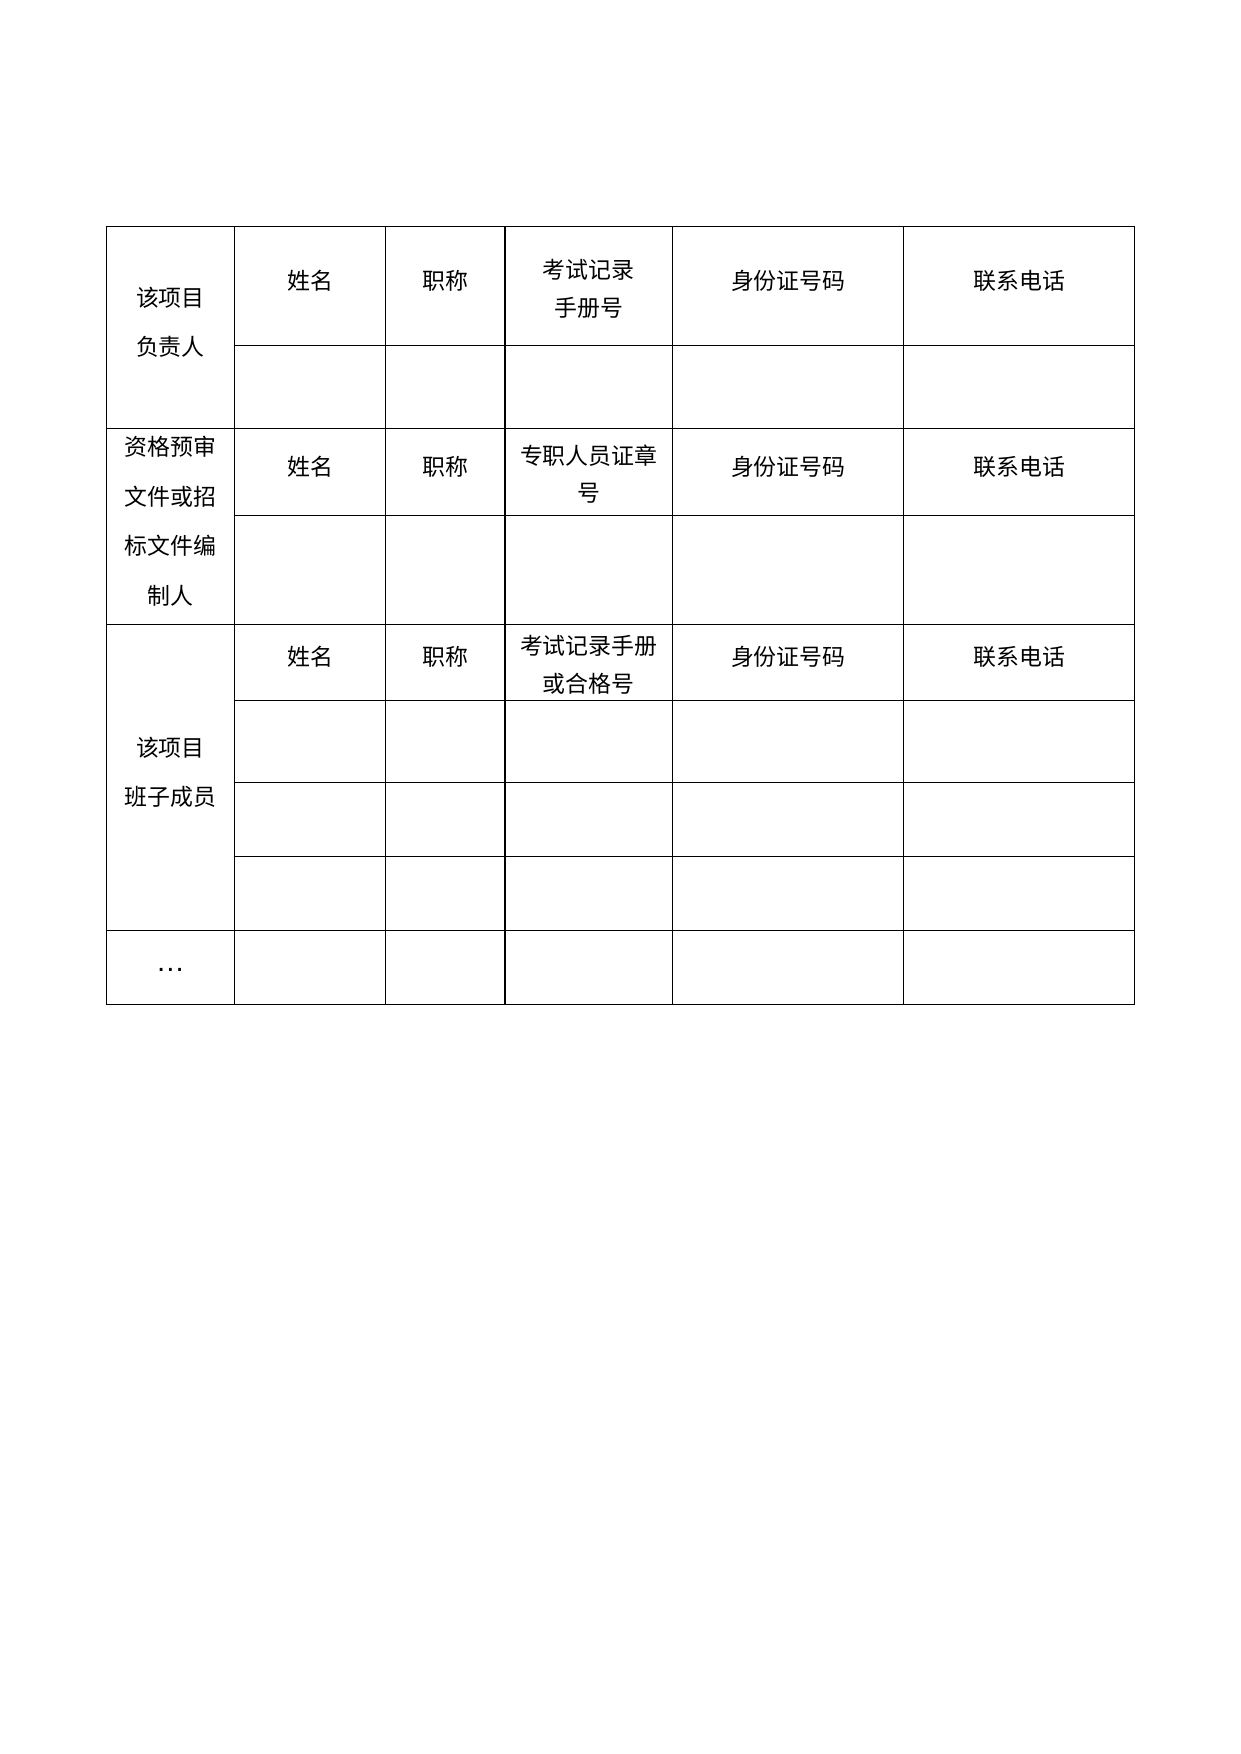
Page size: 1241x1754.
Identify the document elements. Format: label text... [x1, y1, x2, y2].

table_header 身份证号码 [673, 227, 903, 345]
table_cell 资格预审文件或招标文件编制人 [107, 429, 234, 624]
table_cell [386, 857, 504, 930]
table_cell [235, 516, 385, 624]
table_cell [235, 783, 385, 856]
table_cell [506, 931, 672, 1004]
table_cell 联系电话 [904, 429, 1134, 515]
table_cell [673, 783, 903, 856]
table_header 联系电话 [904, 227, 1134, 345]
table_cell [673, 931, 903, 1004]
table_cell 考试记录手册或合格号 [506, 625, 672, 700]
table_cell [235, 857, 385, 930]
table_cell [506, 857, 672, 930]
table_cell [386, 346, 504, 427]
table_cell 联系电话 [904, 625, 1134, 700]
table_cell [506, 346, 672, 427]
table_cell [506, 701, 672, 782]
table_cell [386, 516, 504, 624]
table_cell [506, 516, 672, 624]
table_cell 专职人员证章号 [506, 429, 672, 515]
table_cell [673, 857, 903, 930]
table_cell [235, 931, 385, 1004]
table_cell [673, 516, 903, 624]
table_cell [904, 783, 1134, 856]
table_cell [235, 701, 385, 782]
table_header 该项目 负责人 [107, 227, 234, 427]
table_cell [904, 931, 1134, 1004]
table_cell 姓名 [235, 429, 385, 515]
table_cell 身份证号码 [673, 429, 903, 515]
table_cell [673, 346, 903, 427]
table_cell 该项目 班子成员 [107, 625, 234, 930]
table_cell [386, 783, 504, 856]
table_header 姓名 [235, 227, 385, 345]
table_cell [904, 346, 1134, 427]
table_cell 职称 [386, 625, 504, 700]
table_cell 身份证号码 [673, 625, 903, 700]
table_cell [386, 931, 504, 1004]
table_cell [904, 701, 1134, 782]
table_header 职称 [386, 227, 504, 345]
table_cell [386, 701, 504, 782]
table_cell 姓名 [235, 625, 385, 700]
table_header 考试记录 手册号 [506, 227, 672, 345]
table_cell … [107, 931, 234, 1004]
table_cell [506, 783, 672, 856]
table_cell [673, 701, 903, 782]
table_cell [904, 516, 1134, 624]
table_cell [904, 857, 1134, 930]
table_cell 职称 [386, 429, 504, 515]
table_cell [235, 346, 385, 427]
